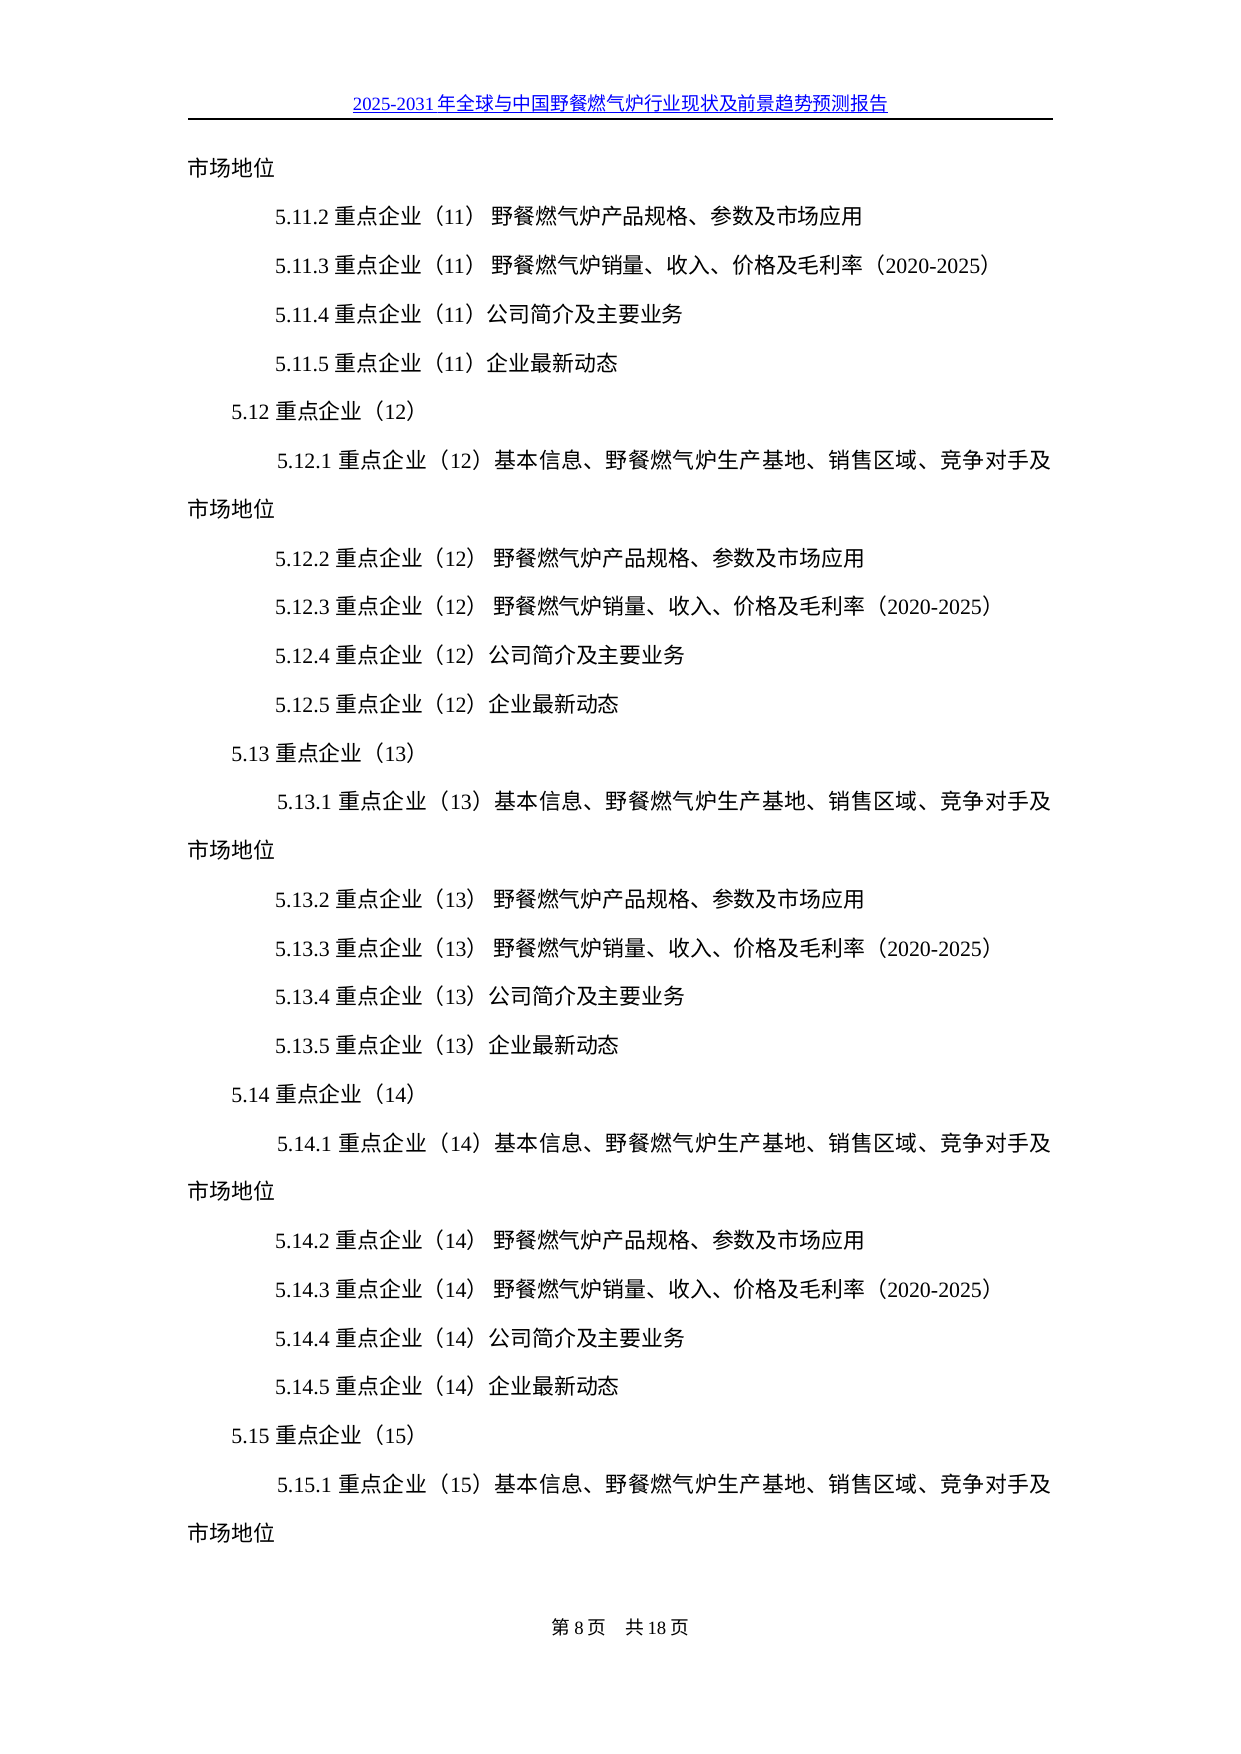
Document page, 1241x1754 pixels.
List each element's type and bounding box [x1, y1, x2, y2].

text [187, 150, 1053, 1548]
